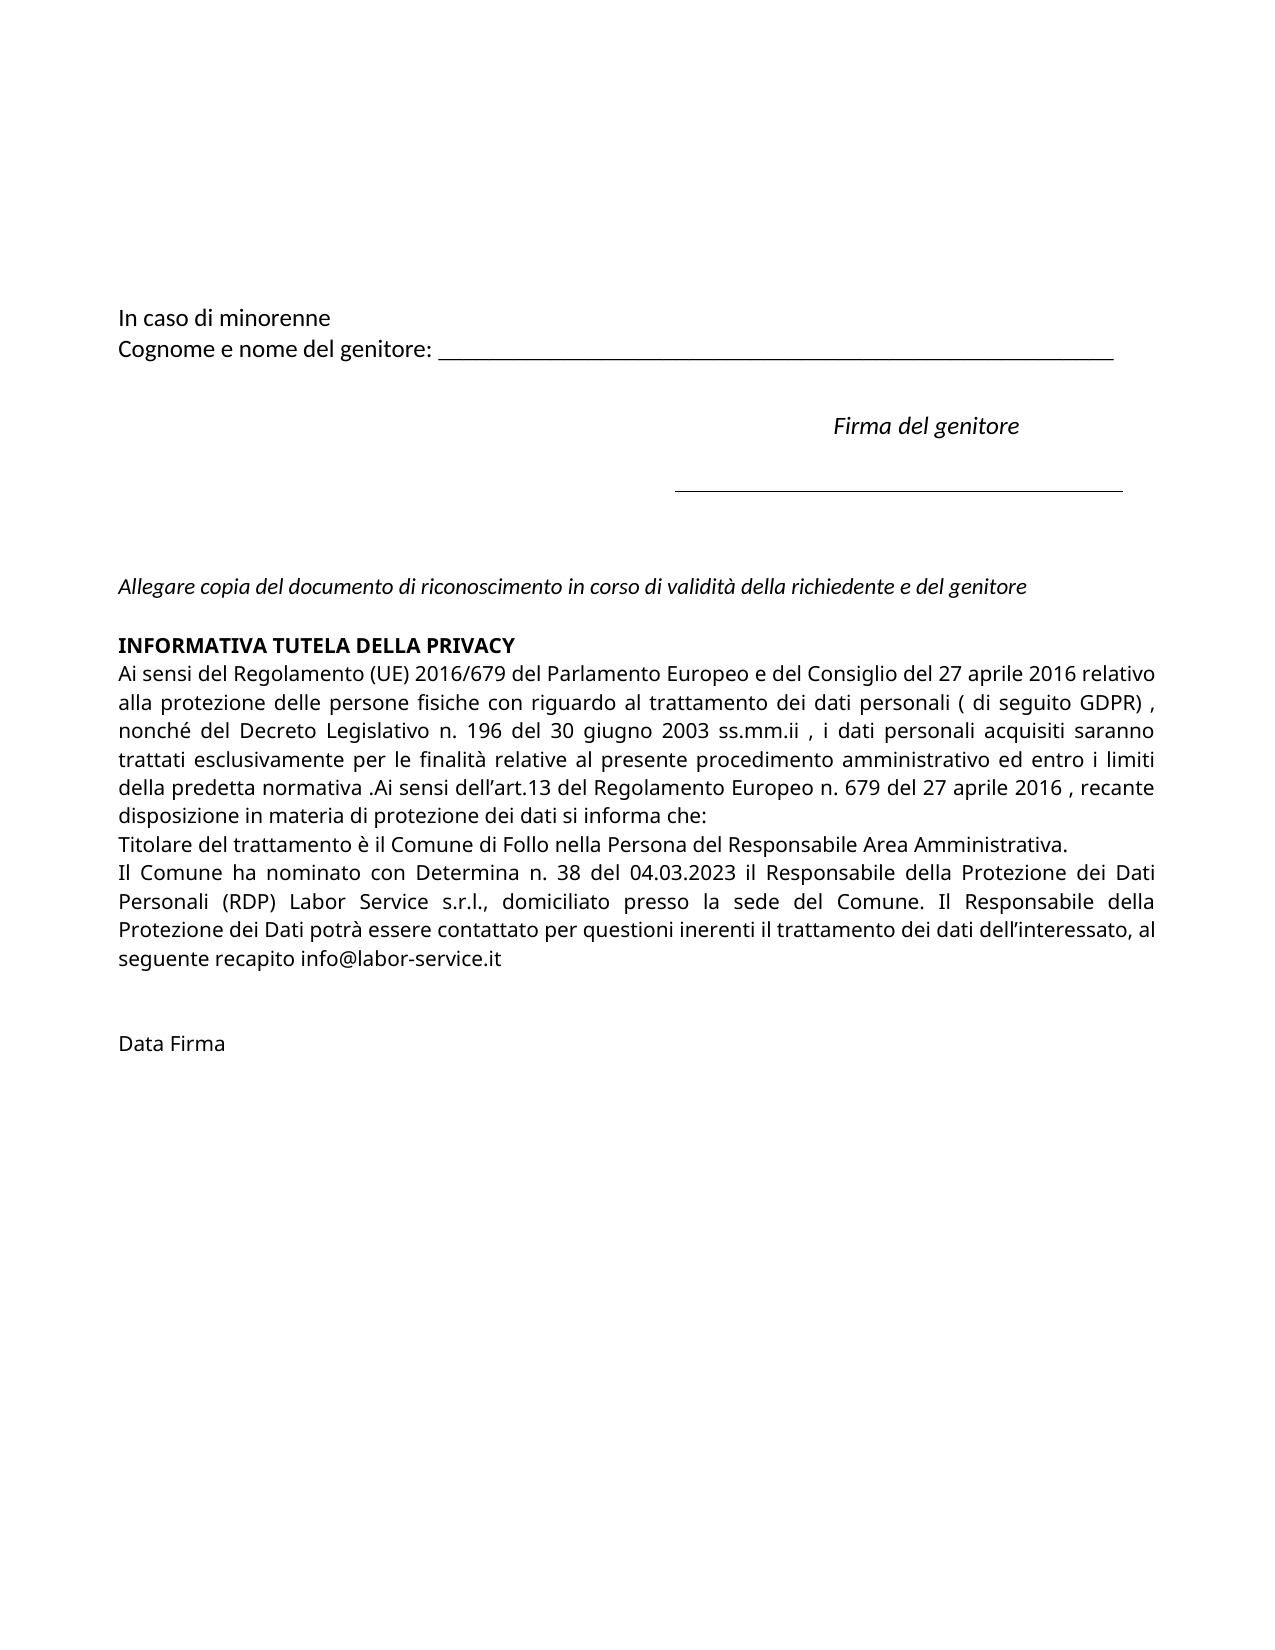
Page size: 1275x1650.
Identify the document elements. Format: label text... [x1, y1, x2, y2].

text INFORMATIVA TUTELA DELLA PRIVACY [118, 631, 1157, 659]
text Allegare copia del documento di riconoscimento in corso di validità della richiedente e del genitore [118, 572, 1157, 600]
text In caso di minorenne [118, 302, 1157, 333]
text Cognome e nome del genitore: ______________________________________________________ [118, 333, 1157, 363]
text Ai sensi del Regolamento (UE) 2016/679 del Parlamento Europeo e del Consiglio del 27 aprile 2016 relativo alla protezione delle persone fisiche con riguardo al trattamento dei dati personali ( di seguito GDPR) , nonché del Decreto Legislativo n. 196 del 30 giugno 2003 ss.mm.ii , i dati personali acquisiti saranno trattati esclusivamente per le finalità relative al presente procedimento amministrativo ed entro i limiti della predetta normativa .Ai sensi dell’art.13 del Regolamento Europeo n. 679 del 27 aprile 2016 , recante disposizione in materia di protezione dei dati si informa che: [118, 659, 1157, 830]
text Firma del genitore [118, 414, 1136, 439]
text Il Comune ha nominato con Determina n. 38 del 04.03.2023 il Responsabile della Protezione dei Dati Personali (RDP) Labor Service s.r.l., domiciliato presso la sede del Comune. Il Responsabile della Protezione dei Dati potrà essere contattato per questioni inerenti il trattamento dei dati dell’interessato, al seguente recapito info@labor-service.it [118, 858, 1157, 972]
text Data Firma [118, 1029, 1157, 1057]
text Titolare del trattamento è il Comune di Follo nella Persona del Responsabile Area Amministrativa. [118, 830, 1157, 858]
